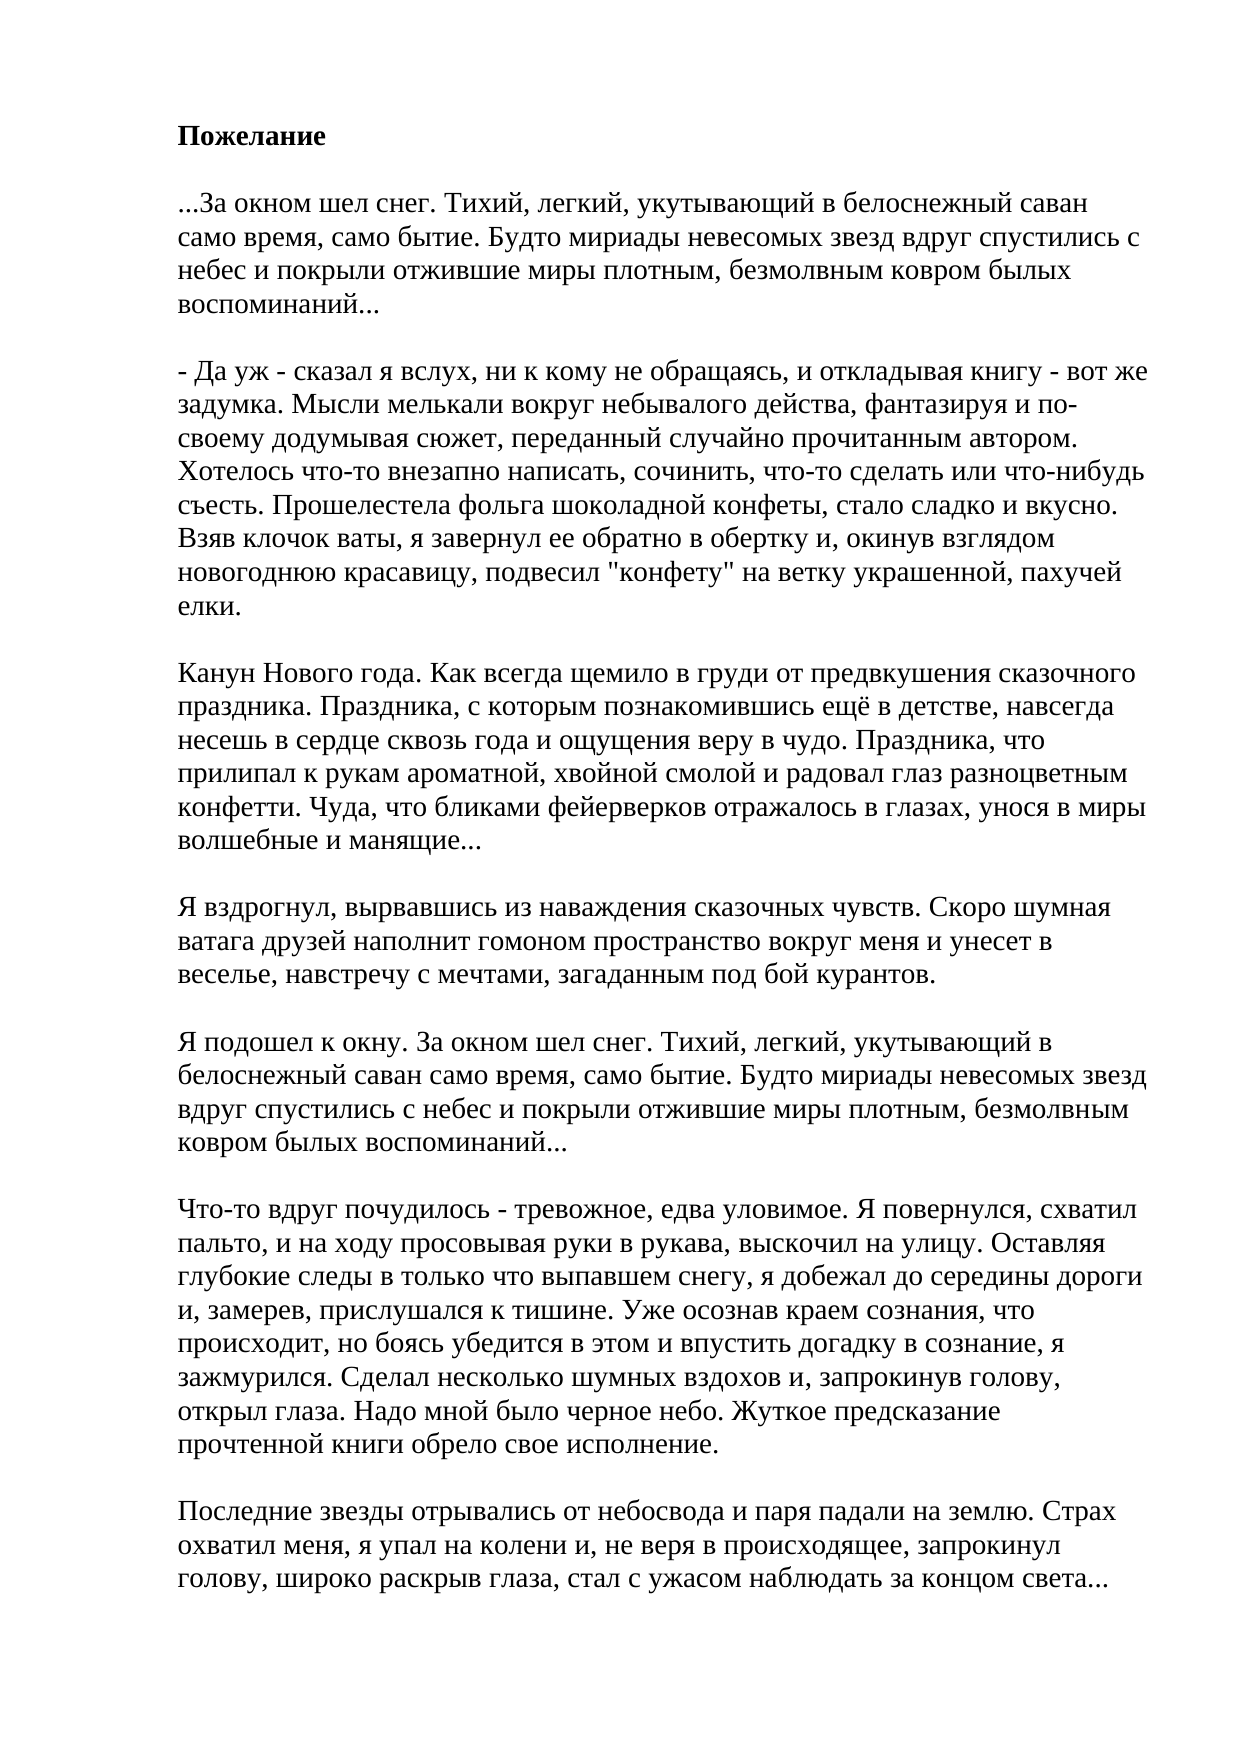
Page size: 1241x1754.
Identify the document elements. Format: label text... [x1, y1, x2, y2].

text Что-то вдруг почудилось - тревожное, едва уловимое. Я повернулся, схватил пальто, и на ходу просовывая руки в рукава, выскочил на улицу. Оставляя глубокие следы в только что выпавшем снегу, я добежал до середины дороги и, замерев, прислушался к тишине. Уже осознав краем сознания, что происходит, но боясь убедится в этом и впустить догадку в сознание, я зажмурился. Сделал несколько шумных вздохов и, запрокинув голову, открыл глаза. Надо мной было черное небо. Жуткое предсказание прочтенной книги обрело свое исполнение. [177, 1158, 1152, 1460]
text Я подошел к окну. За окном шел снег. Тихий, легкий, укутывающий в белоснежный саван само время, само бытие. Будто мириады невесомых звезд вдруг спустились с небес и покрыли отжившие миры плотным, безмолвным ковром былых воспоминаний... [177, 990, 1152, 1158]
text Пожелание [177, 118, 1152, 152]
text ...За окном шел снег. Тихий, легкий, укутывающий в белоснежный саван само время, само бытие. Будто мириады невесомых звезд вдруг спустились с небес и покрыли отжившие миры плотным, безмолвным ковром былых воспоминаний... [177, 185, 1152, 319]
text - Да уж - сказал я вслух, ни к кому не обращаясь, и откладывая книгу - вот же задумка. Мысли мелькали вокруг небывалого действа, фантазируя и по-своему додумывая сюжет, переданный случайно прочитанным автором. Хотелось что-то внезапно написать, сочинить, что-то сделать или что-нибудь съесть. Прошелестела фольга шоколадной конфеты, стало сладко и вкусно. Взяв клочок ваты, я завернул ее обратно в обертку и, окинув взглядом новогоднюю красавицу, подвесил "конфету" на ветку украшенной, пахучей елки. [177, 319, 1152, 621]
text Я вздрогнул, вырвавшись из наваждения сказочных чувств. Скоро шумная ватага друзей наполнит гомоном пространство вокруг меня и унесет в веселье, навстречу с мечтами, загаданным под бой курантов. [177, 856, 1152, 990]
text Канун Нового года. Как всегда щемило в груди от предвкушения сказочного праздника. Праздника, с которым познакомившись ещё в детстве, навсегда несешь в сердце сквозь года и ощущения веру в чудо. Праздника, что прилипал к рукам ароматной, хвойной смолой и радовал глаз разноцветным конфетти. Чуда, что бликами фейерверков отражалось в глазах, унося в миры волшебные и манящие... [177, 621, 1152, 856]
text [177, 1460, 1152, 1594]
